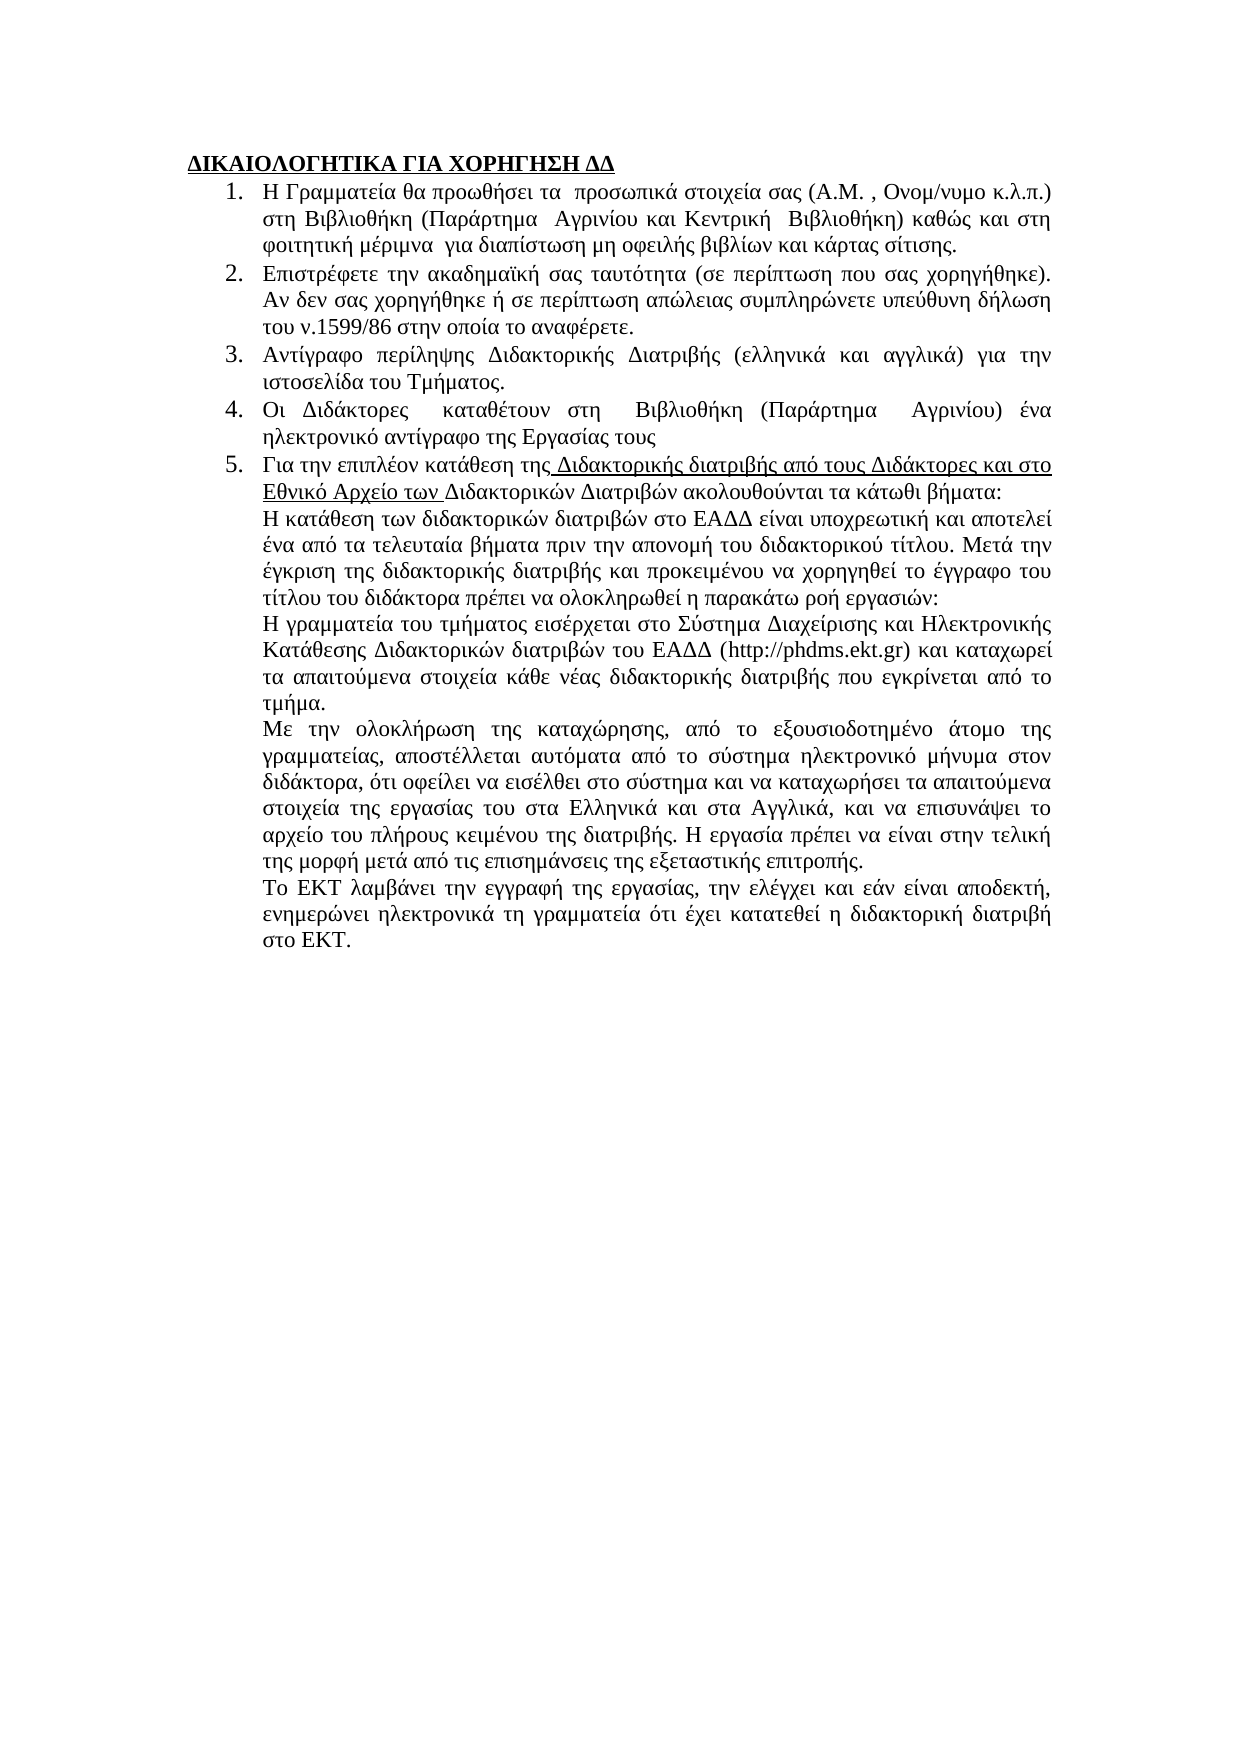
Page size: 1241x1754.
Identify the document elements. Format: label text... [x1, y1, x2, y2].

subtitle Οι Διδάκτορες καταθέτουν στη Βιβλιοθήκη (Παράρτημα Αγρινίου) ένα ηλεκτρονικό αντίγραφο της Εργασίας τους [225, 394, 1053, 449]
subtitle Η Γραμματεία θα προωθήσει τα προσωπικά στοιχεία σας (Α.Μ. , Ονομ/νυμο κ.λ.π.) στη Βιβλιοθήκη (Παράρτημα Αγρινίου και Κεντρική Βιβλιοθήκη) καθώς και στη φοιτητική μέριμνα για διαπίστωση μη οφειλής βιβλίων και κάρτας σίτισης. [225, 176, 1053, 258]
subtitle Η γραμματεία του τμήματος εισέρχεται στο Σύστημα Διαχείρισης και Ηλεκτρονικής Κατάθεσης Διδακτορικών διατριβών του ΕΑΔΔ (http://phdms.ekt.gr) και καταχωρεί τα απαιτούμενα στοιχεία κάθε νέας διδακτορικής διατριβής που εγκρίνεται από το τμήμα. [262, 610, 1053, 715]
subtitle Με την ολοκλήρωση της καταχώρησης, από το εξουσιοδοτημένο άτομο της γραμματείας, αποστέλλεται αυτόματα από το σύστημα ηλεκτρονικό μήνυμα στον διδάκτορα, ότι οφείλει να εισέλθει στο σύστημα και να καταχωρήσει τα απαιτούμενα στοιχεία της εργασίας του στα Ελληνικά και στα Αγγλικά, και να επισυνάψει το αρχείο του πλήρους κειμένου της διατριβής. Η εργασία πρέπει να είναι στην τελική της μορφή μετά από τις επισημάνσεις της εξεταστικής επιτροπής. [262, 715, 1053, 873]
subtitle Το ΕΚΤ λαμβάνει την εγγραφή της εργασίας, την ελέγχει και εάν είναι αποδεκτή, ενημερώνει ηλεκτρονικά τη γραμματεία ότι έχει κατατεθεί η διδακτορική διατριβή στο ΕΚΤ. [262, 873, 1053, 953]
subtitle Για την επιπλέον κατάθεση της Διδακτορικής διατριβής από τους Διδάκτορες και στο Εθνικό Αρχείο των Διδακτορικών Διατριβών ακολουθούνται τα κάτωθι βήματα: [225, 449, 1053, 504]
subtitle ΔΙΚΑΙΟΛΟΓΗΤΙΚΑ ΓΙΑ ΧΟΡΗΓΗΣΗ ΔΔ [187, 150, 1053, 176]
subtitle Αντίγραφο περίληψης Διδακτορικής Διατριβής (ελληνικά και αγγλικά) για την ιστοσελίδα του Τμήματος. [225, 339, 1053, 394]
subtitle Η κατάθεση των διδακτορικών διατριβών στο ΕΑΔΔ είναι υποχρεωτική και αποτελεί ένα από τα τελευταία βήματα πριν την απονομή του διδακτορικού τίτλου. Μετά την έγκριση της διδακτορικής διατριβής και προκειμένου να χορηγηθεί το έγγραφο του τίτλου του διδάκτορα πρέπει να ολοκληρωθεί η παρακάτω ροή εργασιών: [262, 504, 1053, 610]
subtitle Επιστρέφετε την ακαδημαϊκή σας ταυτότητα (σε περίπτωση που σας χορηγήθηκε). Αν δεν σας χορηγήθηκε ή σε περίπτωση απώλειας συμπληρώνετε υπεύθυνη δήλωση του ν.1599/86 στην οποία το αναφέρετε. [225, 258, 1053, 339]
